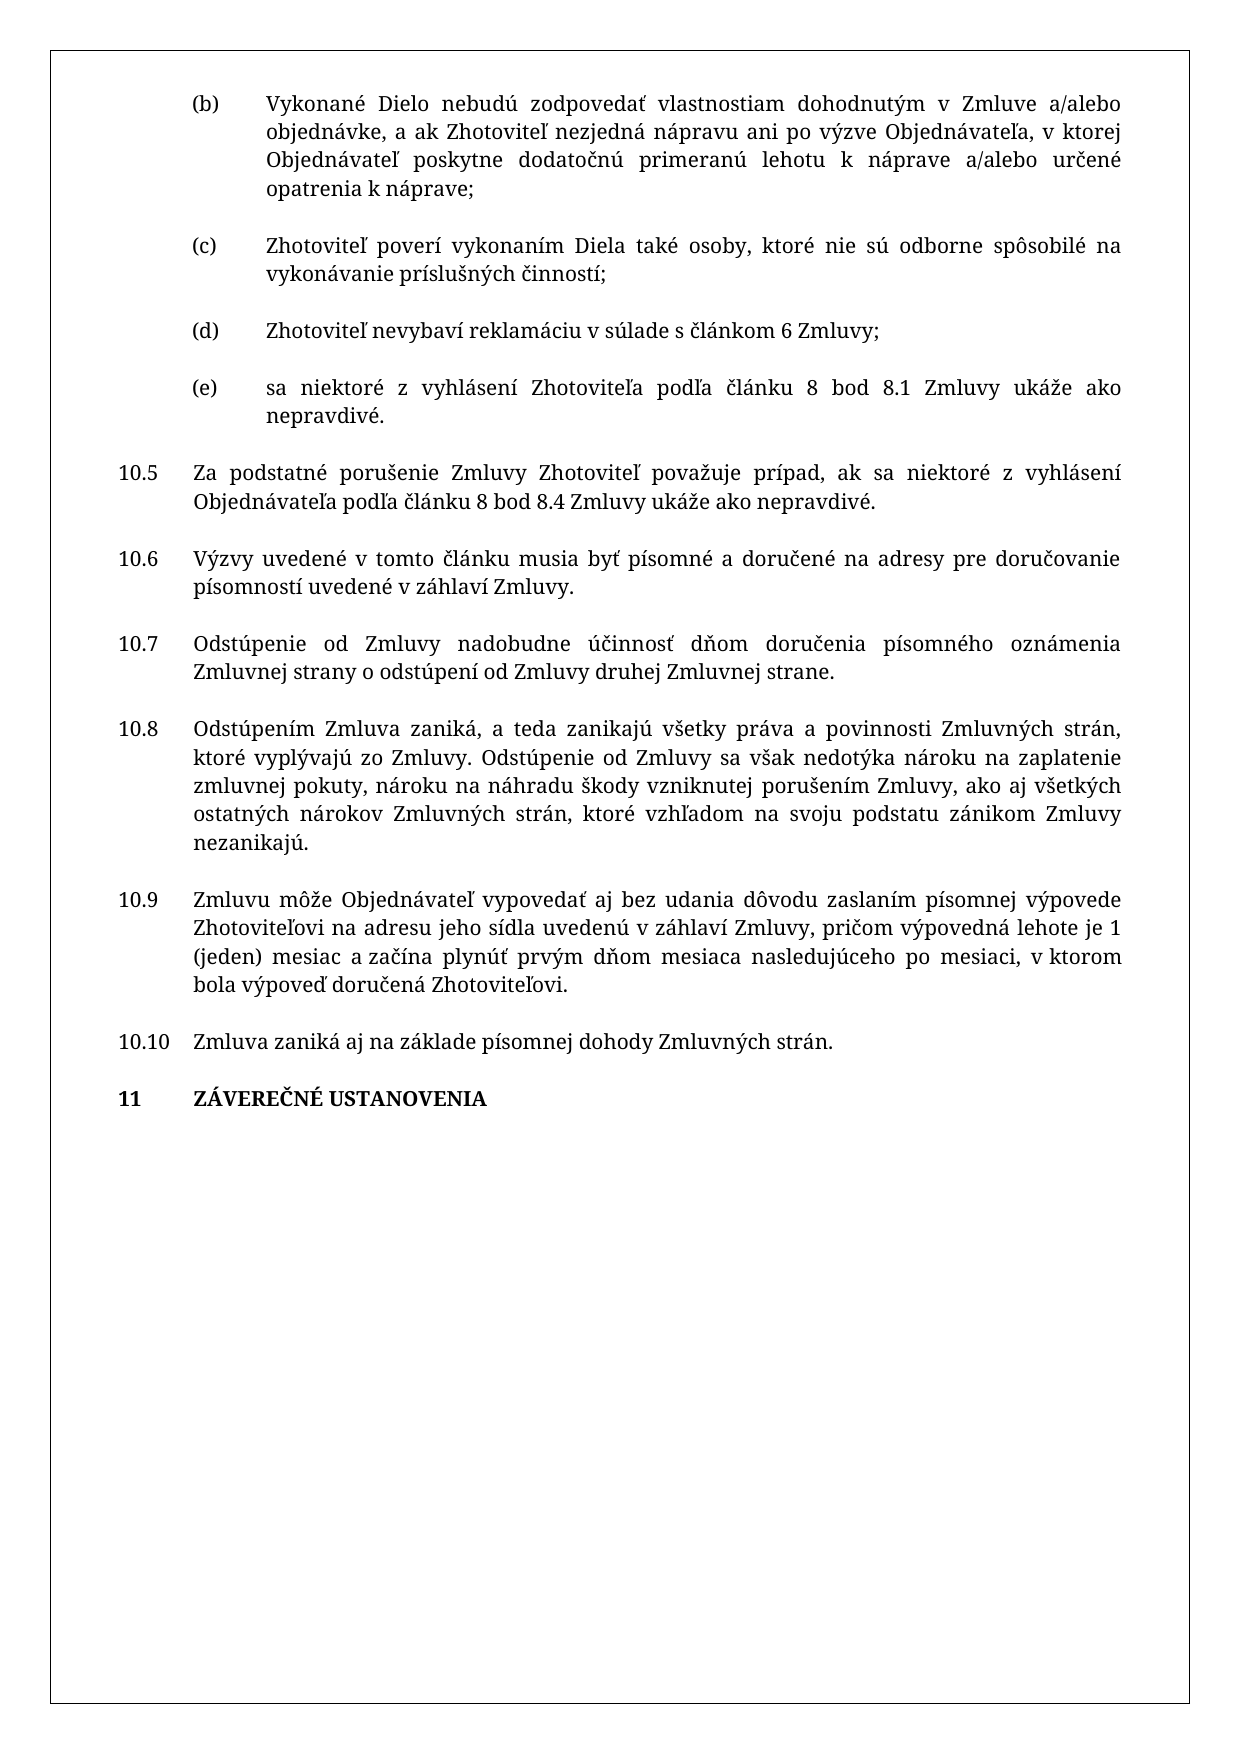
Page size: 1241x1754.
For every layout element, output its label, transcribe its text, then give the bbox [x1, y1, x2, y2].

list Zmluvu môže Objednávateľ vypovedať aj bez udania dôvodu zaslaním písomnej výpovede Zhotoviteľovi na adresu jeho sídla uvedenú v záhlaví Zmluvy, pričom výpovedná lehote je 1 (jeden) mesiac a začína plynúť prvým dňom mesiaca nasledujúceho po mesiaci, v ktorom bola výpoveď doručená Zhotoviteľovi. [118, 885, 1122, 999]
list Za podstatné porušenie Zmluvy Zhotoviteľ považuje prípad, ak sa niektoré z vyhlásení Objednávateľa podľa článku 8 bod 8.4 Zmluvy ukáže ako nepravdivé. [118, 458, 1122, 515]
list Odstúpením Zmluva zaniká, a teda zanikajú všetky práva a povinnosti Zmluvných strán, ktoré vyplývajú zo Zmluvy. Odstúpenie od Zmluvy sa však nedotýka nároku na zaplatenie zmluvnej pokuty, nároku na náhradu škody vzniknutej porušením Zmluvy, ako aj všetkých ostatných nárokov Zmluvných strán, ktoré vzhľadom na svoju podstatu zánikom Zmluvy nezanikajú. [118, 714, 1122, 856]
list Výzvy uvedené v tomto článku musia byť písomné a doručené na adresy pre doručovanie písomností uvedené v záhlaví Zmluvy. [118, 544, 1122, 601]
list Zhotoviteľ poverí vykonaním Diela také osoby, ktoré nie sú odborne spôsobilé na vykonávanie príslušných činností; [192, 231, 1122, 288]
list Vykonané Dielo nebudú zodpovedať vlastnostiam dohodnutým v Zmluve a/alebo objednávke, a ak Zhotoviteľ nezjedná nápravu ani po výzve Objednávateľa, v ktorej Objednávateľ poskytne dodatočnú primeranú lehotu k náprave a/alebo určené opatrenia k náprave; [192, 89, 1122, 202]
list sa niektoré z vyhlásení Zhotoviteľa podľa článku 8 bod 8.1 Zmluvy ukáže ako nepravdivé. [192, 373, 1122, 430]
list Zhotoviteľ nevybaví reklamáciu v súlade s článkom 6 Zmluvy; [192, 316, 1122, 344]
list Zmluva zaniká aj na základe písomnej dohody Zmluvných strán. [118, 1027, 1122, 1056]
list ZÁVEREČNÉ USTANOVENIA [118, 1084, 1122, 1112]
list Odstúpenie od Zmluvy nadobudne účinnosť dňom doručenia písomného oznámenia Zmluvnej strany o odstúpení od Zmluvy druhej Zmluvnej strane. [118, 629, 1122, 686]
